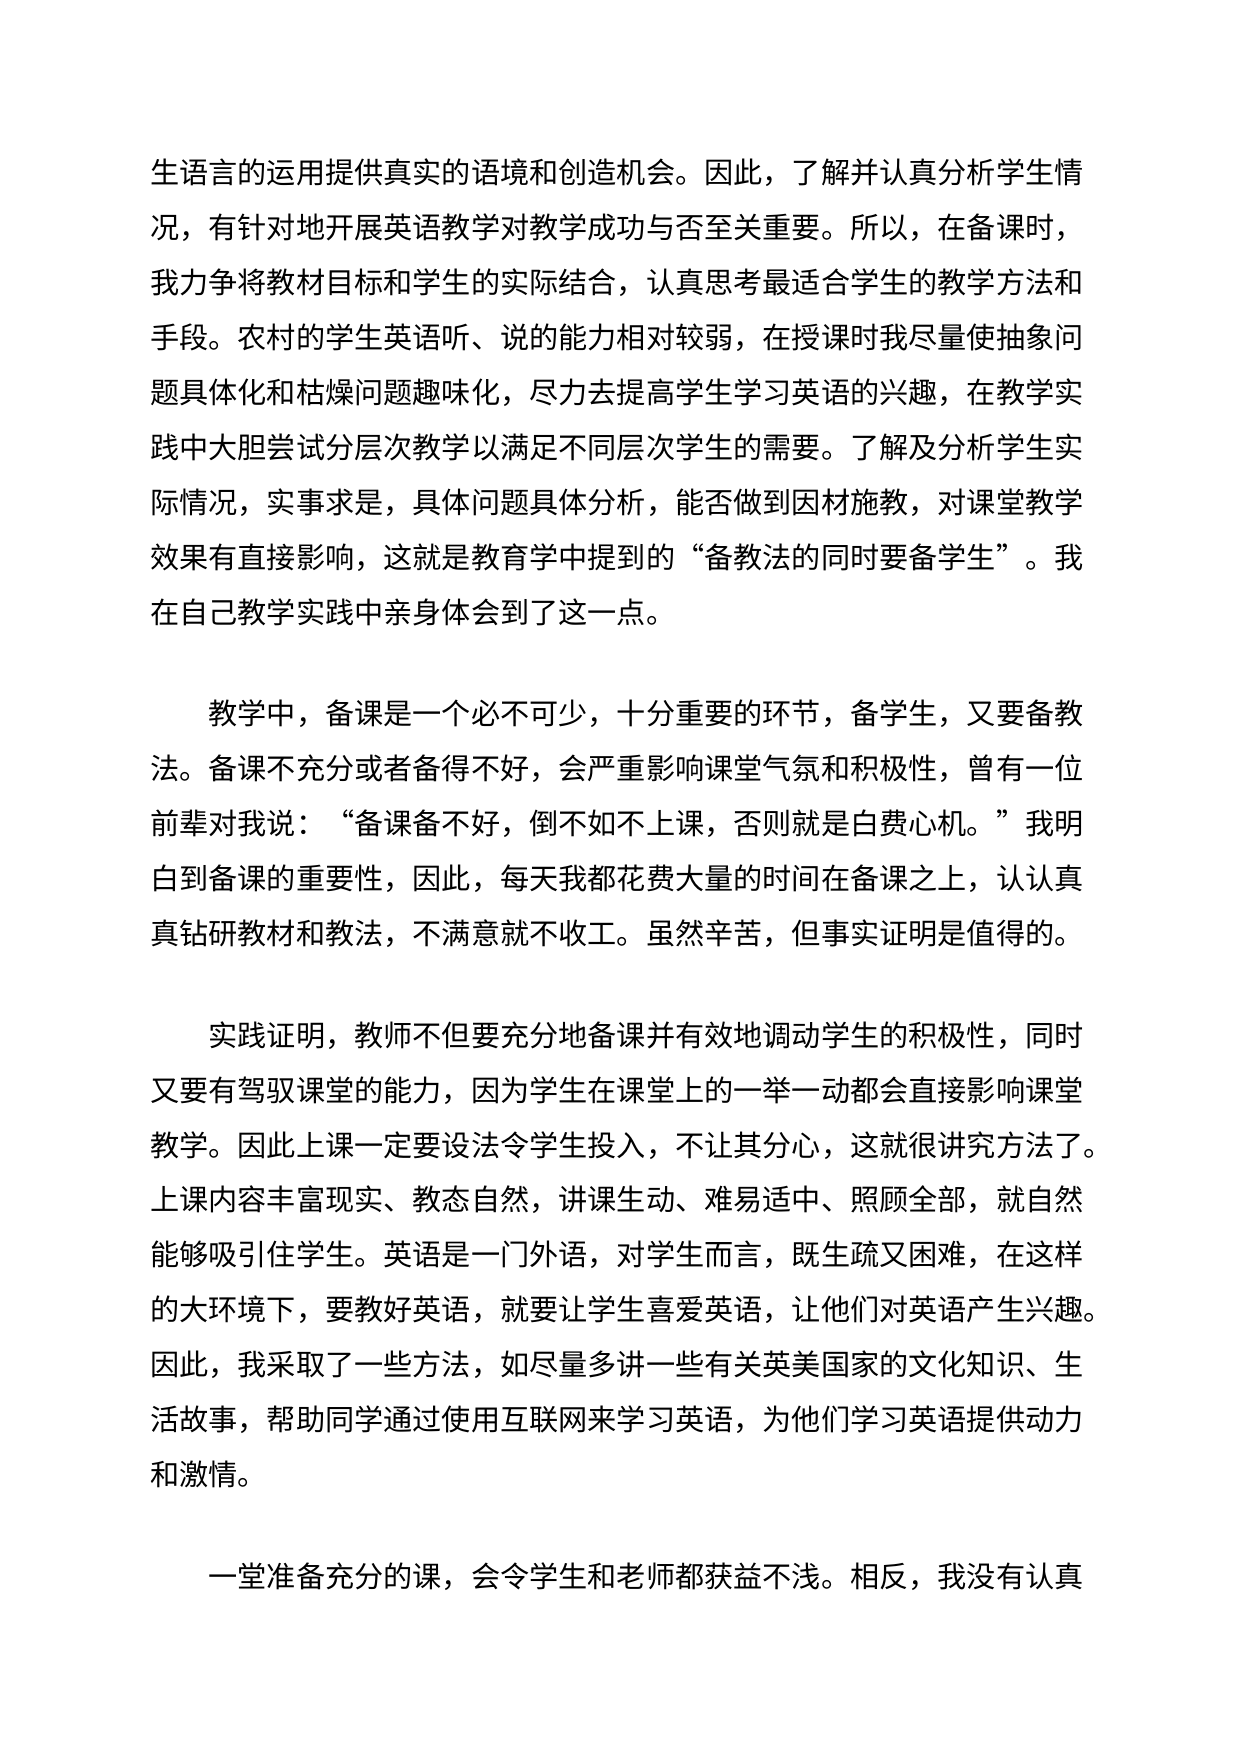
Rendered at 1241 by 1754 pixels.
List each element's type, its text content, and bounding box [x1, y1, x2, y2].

text 实践证明，教师不但要充分地备课并有效地调动学生的积极性，同时又要有驾驭课堂的能力，因为学生在课堂上的一举一动都会直接影响课堂教学。因此上课一定要设法令学生投入，不让其分心，这就很讲究方法了。上课内容丰富现实、教态自然，讲课生动、难易适中、照顾全部，就自然能够吸引住学生。英语是一门外语，对学生而言，既生疏又困难，在这样的大环境下，要教好英语，就要让学生喜爱英语，让他们对英语产生兴趣。因此，我采取了一些方法，如尽量多讲一些有关英美国家的文化知识、生活故事，帮助同学通过使用互联网来学习英语，为他们学习英语提供动力和激情。 [150, 1012, 1090, 1494]
text 教学中，备课是一个必不可少，十分重要的环节，备学生，又要备教法。备课不充分或者备得不好，会严重影响课堂气氛和积极性，曾有一位前辈对我说：“备课备不好，倒不如不上课，否则就是白费心机。”我明白到备课的重要性，因此，每天我都花费大量的时间在备课之上，认认真真钻研教材和教法，不满意就不收工。虽然辛苦，但事实证明是值得的。 [150, 691, 1090, 953]
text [150, 1553, 1090, 1596]
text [150, 150, 1090, 631]
